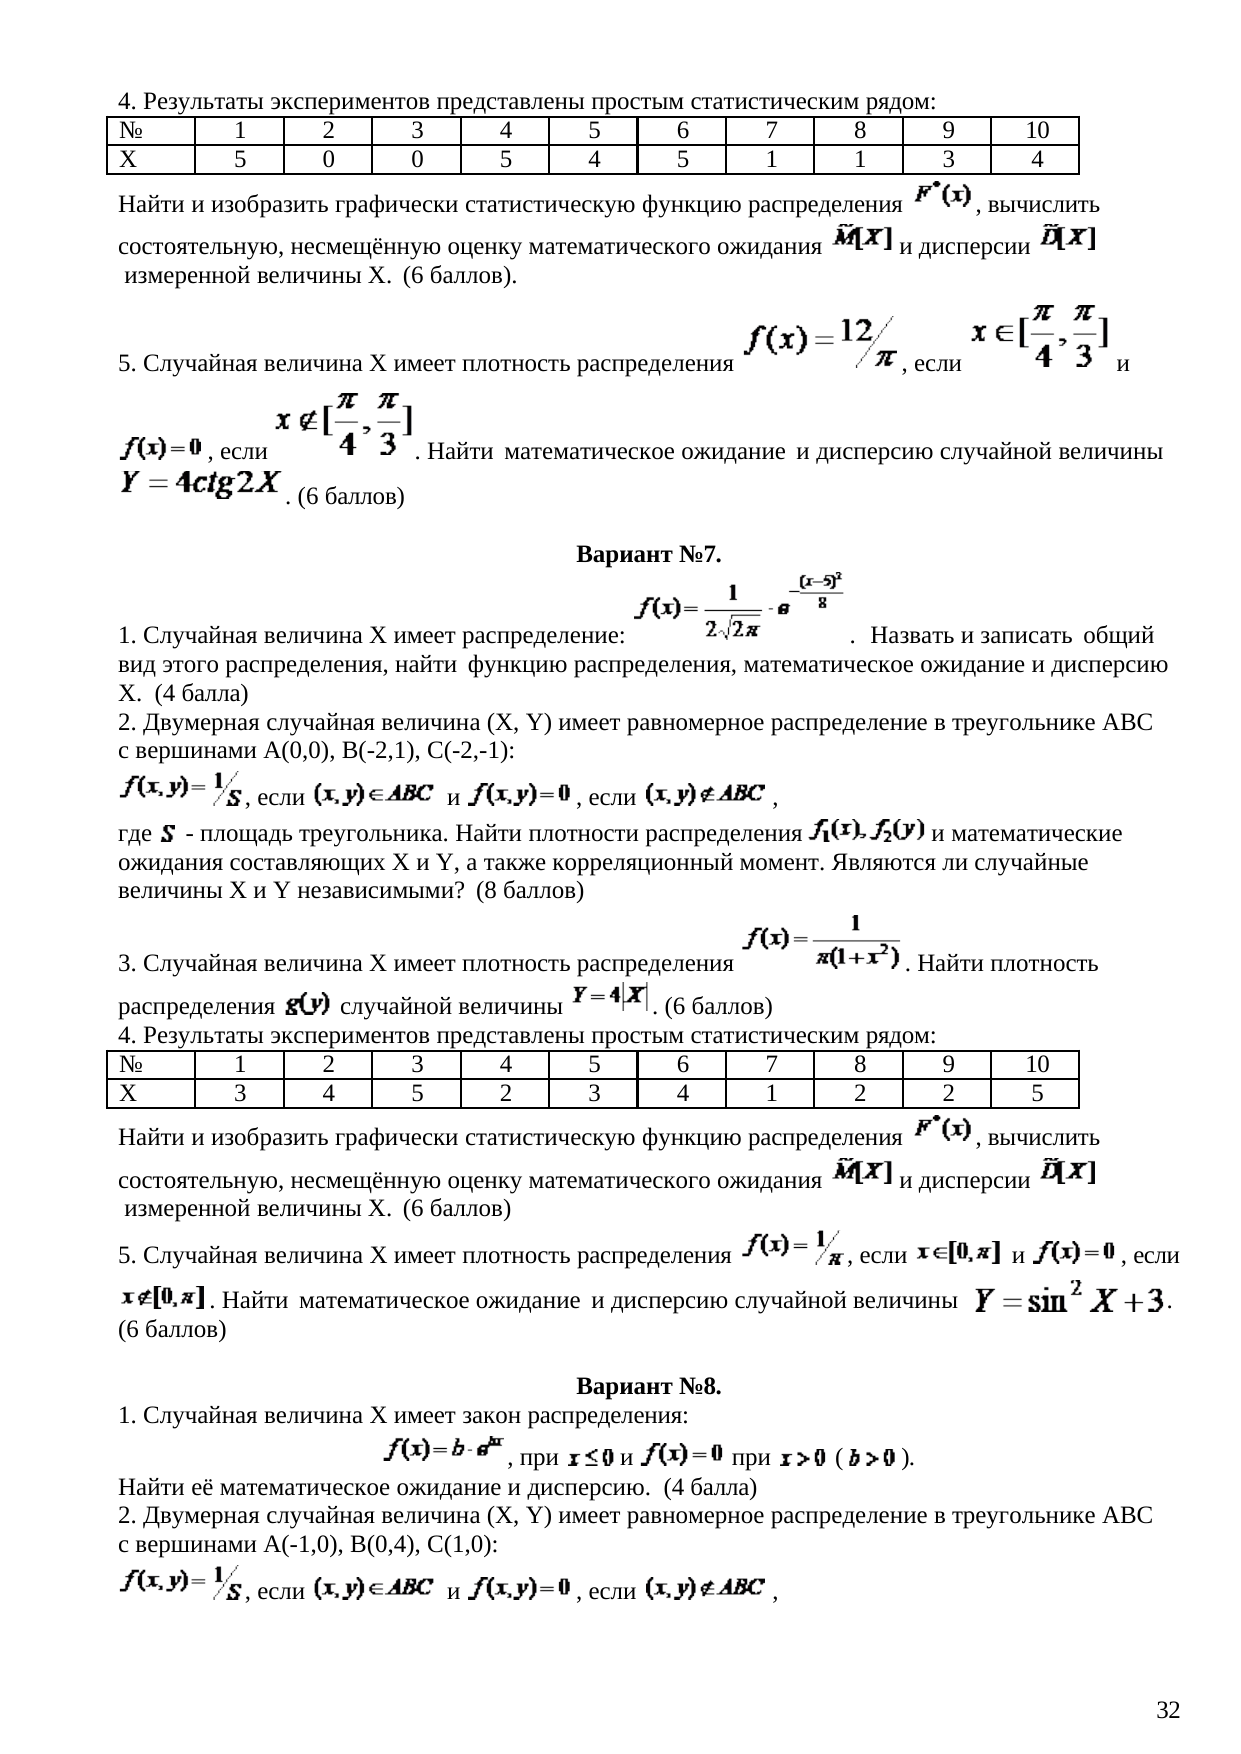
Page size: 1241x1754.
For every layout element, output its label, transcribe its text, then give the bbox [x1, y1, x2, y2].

table_cell 3 [550, 1080, 636, 1107]
table_cell 5 [462, 146, 548, 173]
picture [914, 1115, 971, 1122]
text Найти её математическое ожидание и дисперсию. (4 балла) [118, 1472, 1194, 1501]
picture [285, 992, 330, 1015]
picture [780, 1449, 826, 1466]
picture [849, 1449, 895, 1466]
picture [640, 1443, 723, 1466]
picture [634, 572, 844, 621]
table_cell 2 [815, 1080, 902, 1107]
table_header 2 [285, 1052, 371, 1078]
list Результаты экспериментов представлены простым статистическим рядом: [118, 1020, 1194, 1049]
picture [646, 1577, 765, 1600]
table_header 7 [727, 118, 813, 144]
table_cell 2 [462, 1080, 548, 1107]
table_header 2 [285, 118, 371, 144]
picture [1033, 1241, 1115, 1264]
text , при и при ( ). [507, 1439, 1194, 1472]
table_header 9 [904, 118, 990, 144]
table_cell 2 [904, 1080, 990, 1107]
table_header 10 [992, 118, 1078, 144]
picture [314, 1577, 434, 1600]
table_cell 0 [373, 146, 460, 173]
table_header 3 [373, 1052, 460, 1078]
table_header 7 [727, 1052, 813, 1078]
picture [742, 915, 901, 934]
list Случайная величина X имеет распределение: . Назвать и записать общий вид этого распределения, найти функцию распределения, математическое ожидание и дисперсию [118, 621, 1171, 678]
table_cell 5 [196, 146, 283, 173]
picture [119, 437, 201, 460]
list Случайная величина X имеет плотность распределения , если и , если [118, 1240, 1194, 1269]
table_cell 3 [904, 146, 990, 173]
table_cell 5 [373, 1080, 460, 1107]
table_header 10 [992, 1052, 1078, 1078]
picture [568, 1449, 614, 1466]
picture [916, 1241, 1000, 1264]
table_cell 5 [992, 1080, 1078, 1107]
table_cell X [108, 1080, 194, 1107]
table_header 3 [373, 118, 460, 144]
table_cell 0 [285, 146, 371, 173]
table_cell 4 [285, 1080, 371, 1107]
subtitle Вариант №7. [576, 539, 1194, 568]
picture [468, 783, 570, 806]
picture [975, 1280, 1164, 1285]
text Найти и изобразить графически статистическую функцию распределения , вычислить [118, 1122, 1194, 1151]
list Двумерная случайная величина (X, Y) имеет равномерное распределение в треугольнике АВС с вершинами А(0,0), В(-2,1), С(-2,-1): [118, 707, 1170, 764]
table_cell 1 [727, 1080, 813, 1107]
picture [119, 771, 242, 806]
table_header 8 [815, 1052, 902, 1078]
table_header 6 [639, 118, 725, 144]
table_cell 4 [550, 146, 636, 173]
text состоятельную, несмещённую оценку математического ожидания и дисперсии измеренной величины X. (6 баллов). [118, 231, 1031, 289]
table_header № [108, 1052, 194, 1078]
table_header 9 [904, 1052, 990, 1078]
picture [832, 1158, 892, 1184]
picture [119, 1565, 242, 1600]
picture [121, 471, 283, 499]
table_cell 4 [639, 1080, 725, 1107]
picture [383, 1436, 504, 1461]
list Случайная величина X имеет плотность распределения , если и , если . Найти математическое ожидание и дисперсию случайной величины [118, 290, 1168, 465]
table_header 1 [196, 118, 283, 144]
table_cell 4 [992, 146, 1078, 173]
table_cell 5 [639, 146, 725, 173]
table_header 5 [550, 118, 636, 144]
text где - площадь треугольника. Найти плотности распределения и математические ожидания составляющих X и Y, а также корреляционный момент. Являются ли случайные величины X и Y независимыми? (8 баллов) [118, 818, 1169, 904]
subtitle Вариант №8. [576, 1372, 1194, 1401]
text . (6 баллов) [285, 481, 1194, 510]
table_cell 1 [727, 146, 813, 173]
list Двумерная случайная величина (X, Y) имеет равномерное распределение в треугольнике АВС с вершинами А(-1,0), В(0,4), С(1,0): [118, 1501, 1170, 1558]
picture [914, 181, 971, 189]
list Результаты экспериментов представлены простым статистическим рядом: [118, 86, 1194, 115]
picture [1040, 224, 1095, 250]
picture [1040, 1158, 1095, 1184]
picture [742, 1230, 844, 1240]
table_cell 1 [815, 146, 902, 173]
table_header 4 [462, 1052, 548, 1078]
text состоятельную, несмещённую оценку математического ожидания и дисперсии измеренной величины X. (6 баллов) [118, 1166, 1031, 1222]
table_header 1 [196, 1052, 283, 1078]
text . Найти математическое ожидание и дисперсию случайной величины . (6 баллов) [118, 1285, 1173, 1343]
picture [832, 224, 892, 250]
picture [646, 783, 765, 806]
picture [314, 783, 434, 806]
table_cell X [108, 146, 194, 173]
picture [468, 1577, 570, 1600]
table_header 8 [815, 118, 902, 144]
list Случайная величина X имеет закон распределения: [118, 1401, 1194, 1429]
text Найти и изобразить графически статистическую функцию распределения , вычислить [118, 189, 1194, 217]
table_header 6 [639, 1052, 725, 1078]
list Случайная величина X имеет плотность распределения . Найти плотность распределения случайной величины . (6 баллов) [118, 934, 1099, 1020]
picture [808, 819, 925, 842]
table_header № [108, 118, 194, 144]
text X. (4 балла) [118, 678, 1194, 707]
table_cell 3 [196, 1080, 283, 1107]
picture [160, 825, 175, 842]
table_header 4 [462, 118, 548, 144]
picture [121, 1286, 204, 1309]
table_header 5 [550, 1052, 636, 1078]
